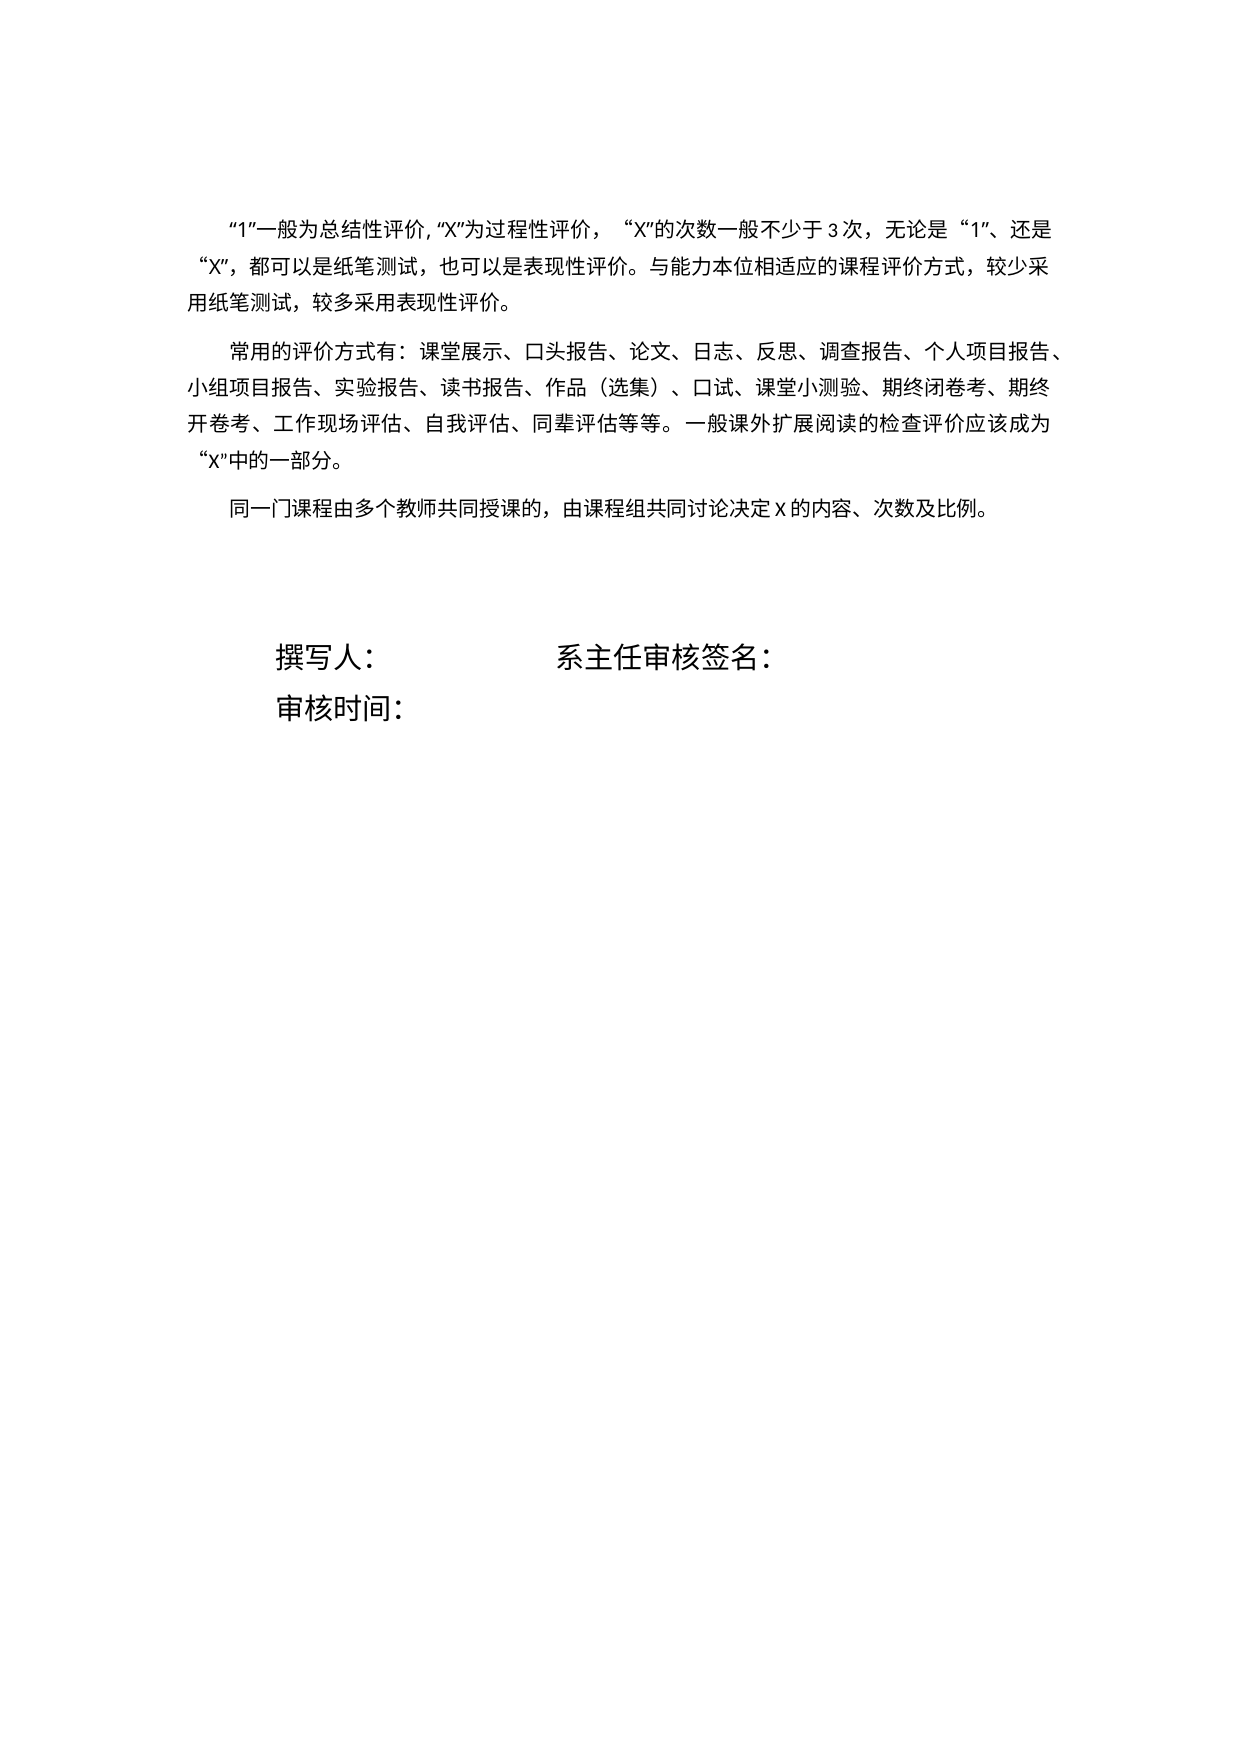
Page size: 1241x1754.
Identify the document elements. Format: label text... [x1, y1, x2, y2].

text 撰写人： 系主任审核签名： [187, 634, 1053, 677]
text “1”一般为总结性评价, “X”为过程性评价，“X”的次数一般不少于3次，无论是“1”、还是“X”，都可以是纸笔测试，也可以是表现性评价。与能力本位相适应的课程评价方式，较少采用纸笔测试，较多采用表现性评价。 [187, 214, 1053, 317]
text 审核时间： [187, 685, 1053, 728]
text 常用的评价方式有：课堂展示、口头报告、论文、日志、反思、调查报告、个人项目报告、小组项目报告、实验报告、读书报告、作品（选集）、口试、课堂小测验、期终闭卷考、期终开卷考、工作现场评估、自我评估、同辈评估等等。一般课外扩展阅读的检查评价应该成为“X”中的一部分。 [187, 335, 1053, 474]
text 同一门课程由多个教师共同授课的，由课程组共同讨论决定X的内容、次数及比例。 [187, 493, 1053, 523]
